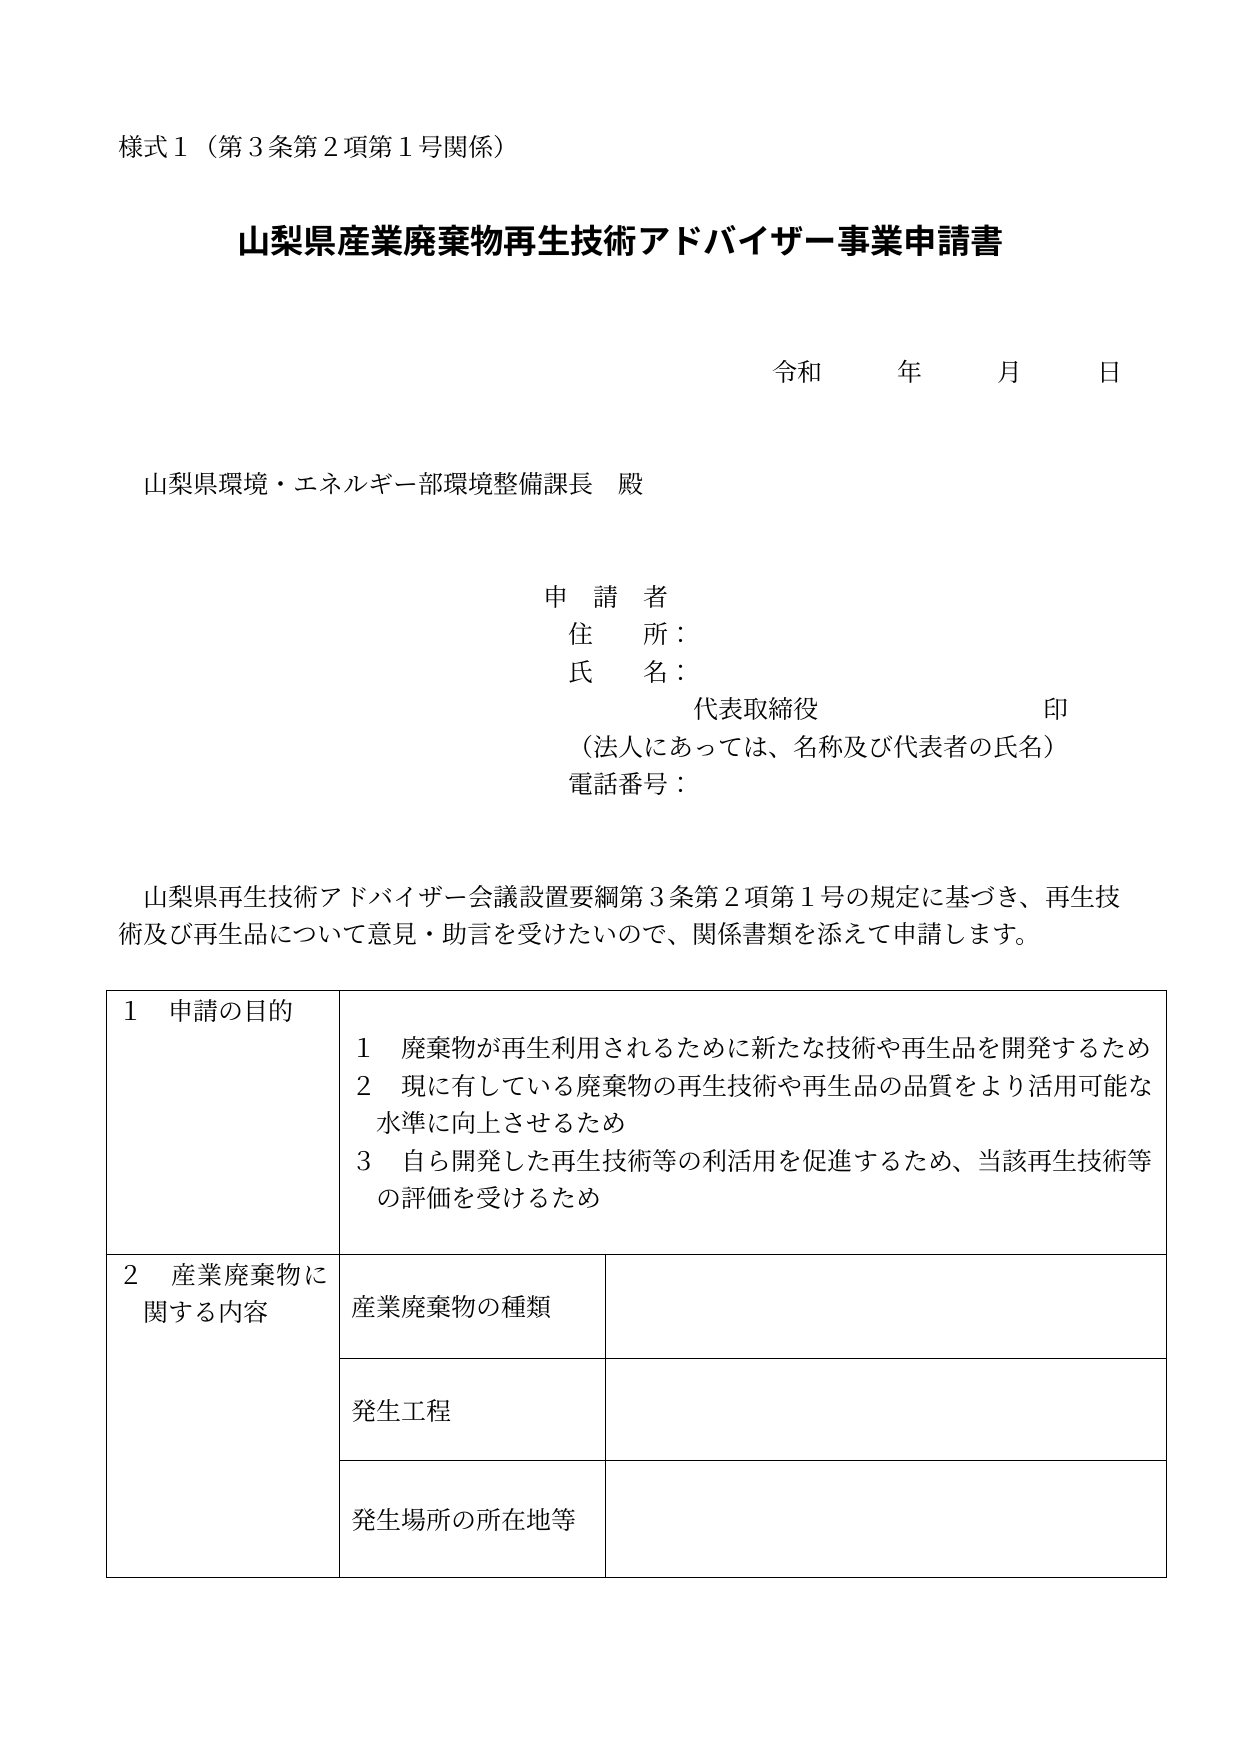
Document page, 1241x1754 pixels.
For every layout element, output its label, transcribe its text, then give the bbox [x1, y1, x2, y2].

text 山梨県再生技術アドバイザー会議設置要綱第３条第２項第１号の規定に基づき、再生技術及び再生品について意見・助言を受けたいので、関係書類を添えて申請します。 [118, 877, 1122, 952]
text （法人にあっては、名称及び代表者の氏名） [118, 727, 1122, 764]
table_cell 発生工程 [340, 1359, 605, 1460]
text 山梨県産業廃棄物再生技術アドバイザー事業申請書 [118, 202, 1122, 277]
table_cell [606, 1461, 1166, 1577]
text 令和 年 月 日 [118, 352, 1122, 389]
text 代表取締役 印 [118, 689, 1122, 727]
text 申 請 者 [118, 577, 1122, 614]
text 氏 名： [118, 652, 1122, 689]
text 電話番号： [118, 764, 1122, 802]
text 住 所： [118, 614, 1122, 652]
table_cell [606, 1255, 1166, 1357]
table_header １ 廃棄物が再生利用されるために新たな技術や再生品を開発するため ２ 現に有している廃棄物の再生技術や再生品の品質をより活用可能な水準に向上させるため ３ 自ら開発した再生技術等の利活用を促進するため、当該再生技術等の評価を受けるため [340, 991, 1166, 1254]
table_cell 発生場所の所在地等 [340, 1461, 605, 1577]
table_cell 産業廃棄物の種類 [340, 1255, 605, 1357]
table_header １ 申請の目的 [107, 991, 339, 1254]
text 様式１（第３条第２項第１号関係） [118, 127, 1122, 164]
table_cell ２ 産業廃棄物に関する内容 [107, 1255, 339, 1577]
text 山梨県環境・エネルギー部環境整備課長 殿 [118, 464, 1122, 502]
table_cell [606, 1359, 1166, 1460]
